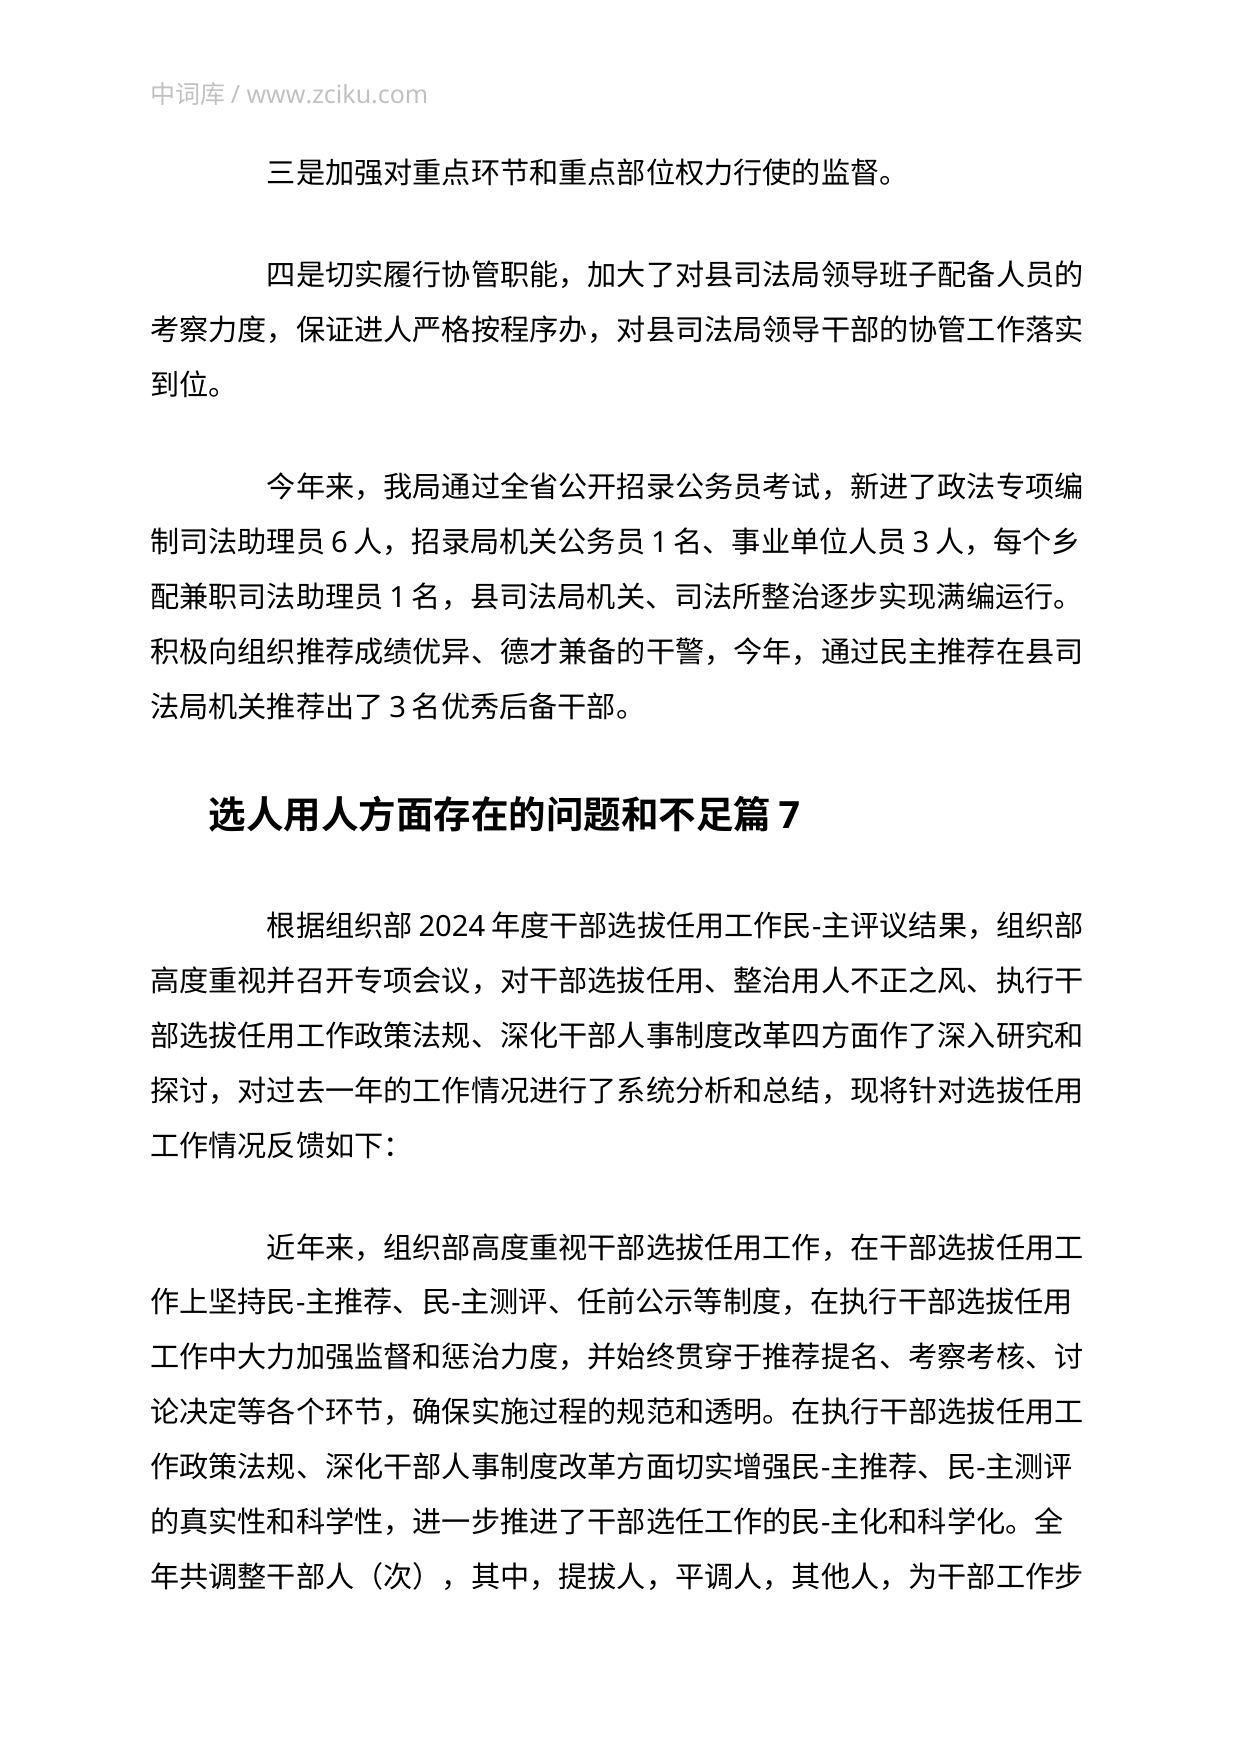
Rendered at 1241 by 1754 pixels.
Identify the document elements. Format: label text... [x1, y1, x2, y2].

text 三是加强对重点环节和重点部位权力行使的监督。 [150, 150, 1090, 192]
text 今年来，我局通过全省公开招录公务员考试，新进了政法专项编制司法助理员6人，招录局机关公务员1名、事业单位人员3人，每个乡配兼职司法助理员1名，县司法局机关、司法所整治逐步实现满编运行。积极向组织推荐成绩优异、德才兼备的干警，今年，通过民主推荐在县司法局机关推荐出了3名优秀后备干部。 [150, 463, 1090, 726]
text 根据组织部2024年度干部选拔任用工作民-主评议结果，组织部高度重视并召开专项会议，对干部选拔任用、整治用人不正之风、执行干部选拔任用工作政策法规、深化干部人事制度改革四方面作了深入研究和探讨，对过去一年的工作情况进行了系统分析和总结，现将针对选拔任用工作情况反馈如下： [150, 903, 1090, 1165]
text 选人用人方面存在的问题和不足篇7 [150, 785, 1090, 839]
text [150, 1224, 1090, 1596]
text 四是切实履行协管职能，加大了对县司法局领导班子配备人员的考察力度，保证进人严格按程序办，对县司法局领导干部的协管工作落实到位。 [150, 252, 1090, 404]
